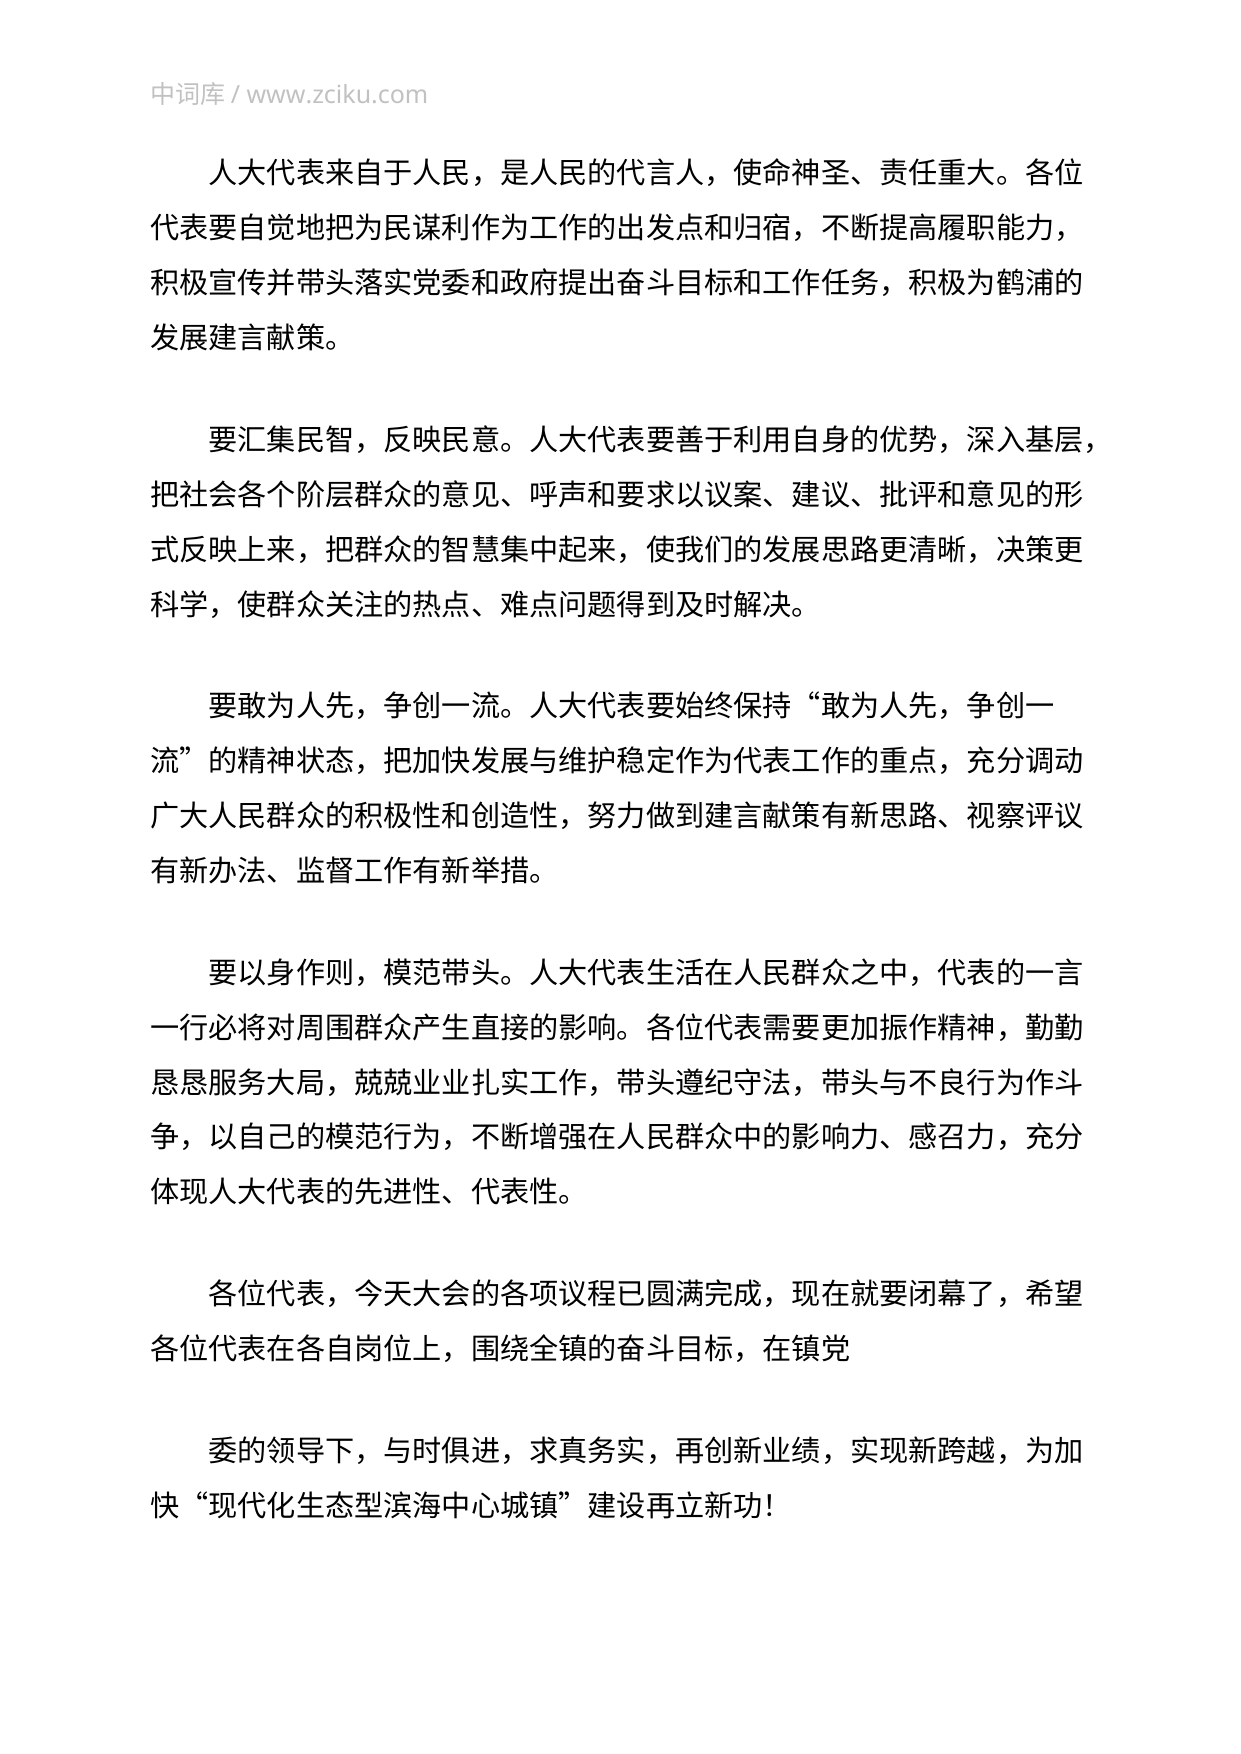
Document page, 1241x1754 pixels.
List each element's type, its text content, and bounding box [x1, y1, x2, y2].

text 各位代表，今天大会的各项议程已圆满完成，现在就要闭幕了，希望各位代表在各自岗位上，围绕全镇的奋斗目标，在镇党 [150, 1271, 1090, 1368]
text 委的领导下，与时俱进，求真务实，再创新业绩，实现新跨越，为加快“现代化生态型滨海中心城镇”建设再立新功！ [150, 1427, 1090, 1524]
text 要敢为人先，争创一流。人大代表要始终保持“敢为人先，争创一流”的精神状态，把加快发展与维护稳定作为代表工作的重点，充分调动广大人民群众的积极性和创造性，努力做到建言献策有新思路、视察评议有新办法、监督工作有新举措。 [150, 683, 1090, 890]
text 要汇集民智，反映民意。人大代表要善于利用自身的优势，深入基层，把社会各个阶层群众的意见、呼声和要求以议案、建议、批评和意见的形式反映上来，把群众的智慧集中起来，使我们的发展思路更清晰，决策更科学，使群众关注的热点、难点问题得到及时解决。 [150, 416, 1090, 623]
text 人大代表来自于人民，是人民的代言人，使命神圣、责任重大。各位代表要自觉地把为民谋利作为工作的出发点和归宿，不断提高履职能力，积极宣传并带头落实党委和政府提出奋斗目标和工作任务，积极为鹤浦的发展建言献策。 [150, 150, 1090, 357]
text 要以身作则，模范带头。人大代表生活在人民群众之中，代表的一言一行必将对周围群众产生直接的影响。各位代表需要更加振作精神，勤勤恳恳服务大局，兢兢业业扎实工作，带头遵纪守法，带头与不良行为作斗争，以自己的模范行为，不断增强在人民群众中的影响力、感召力，充分体现人大代表的先进性、代表性。 [150, 949, 1090, 1211]
